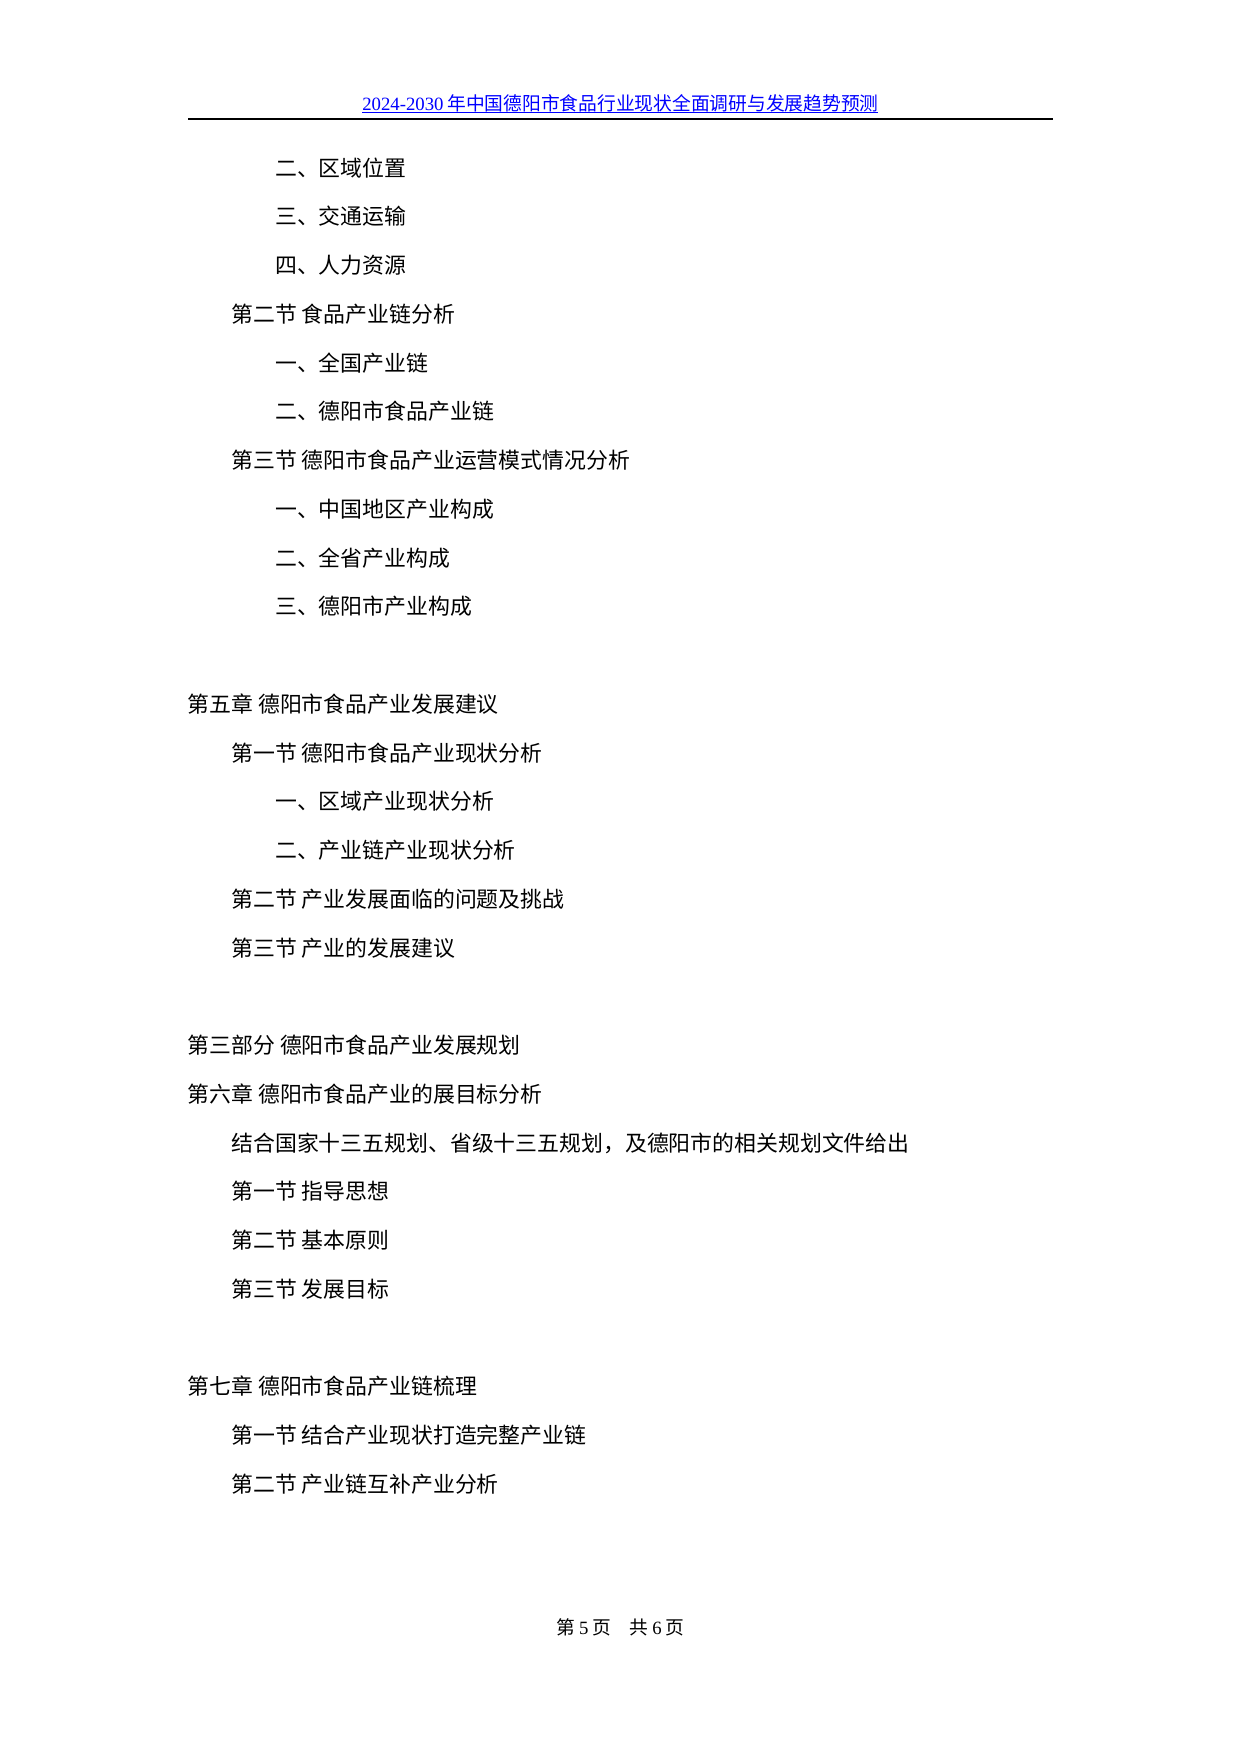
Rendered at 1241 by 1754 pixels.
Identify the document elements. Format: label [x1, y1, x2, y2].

text [187, 150, 1053, 1499]
